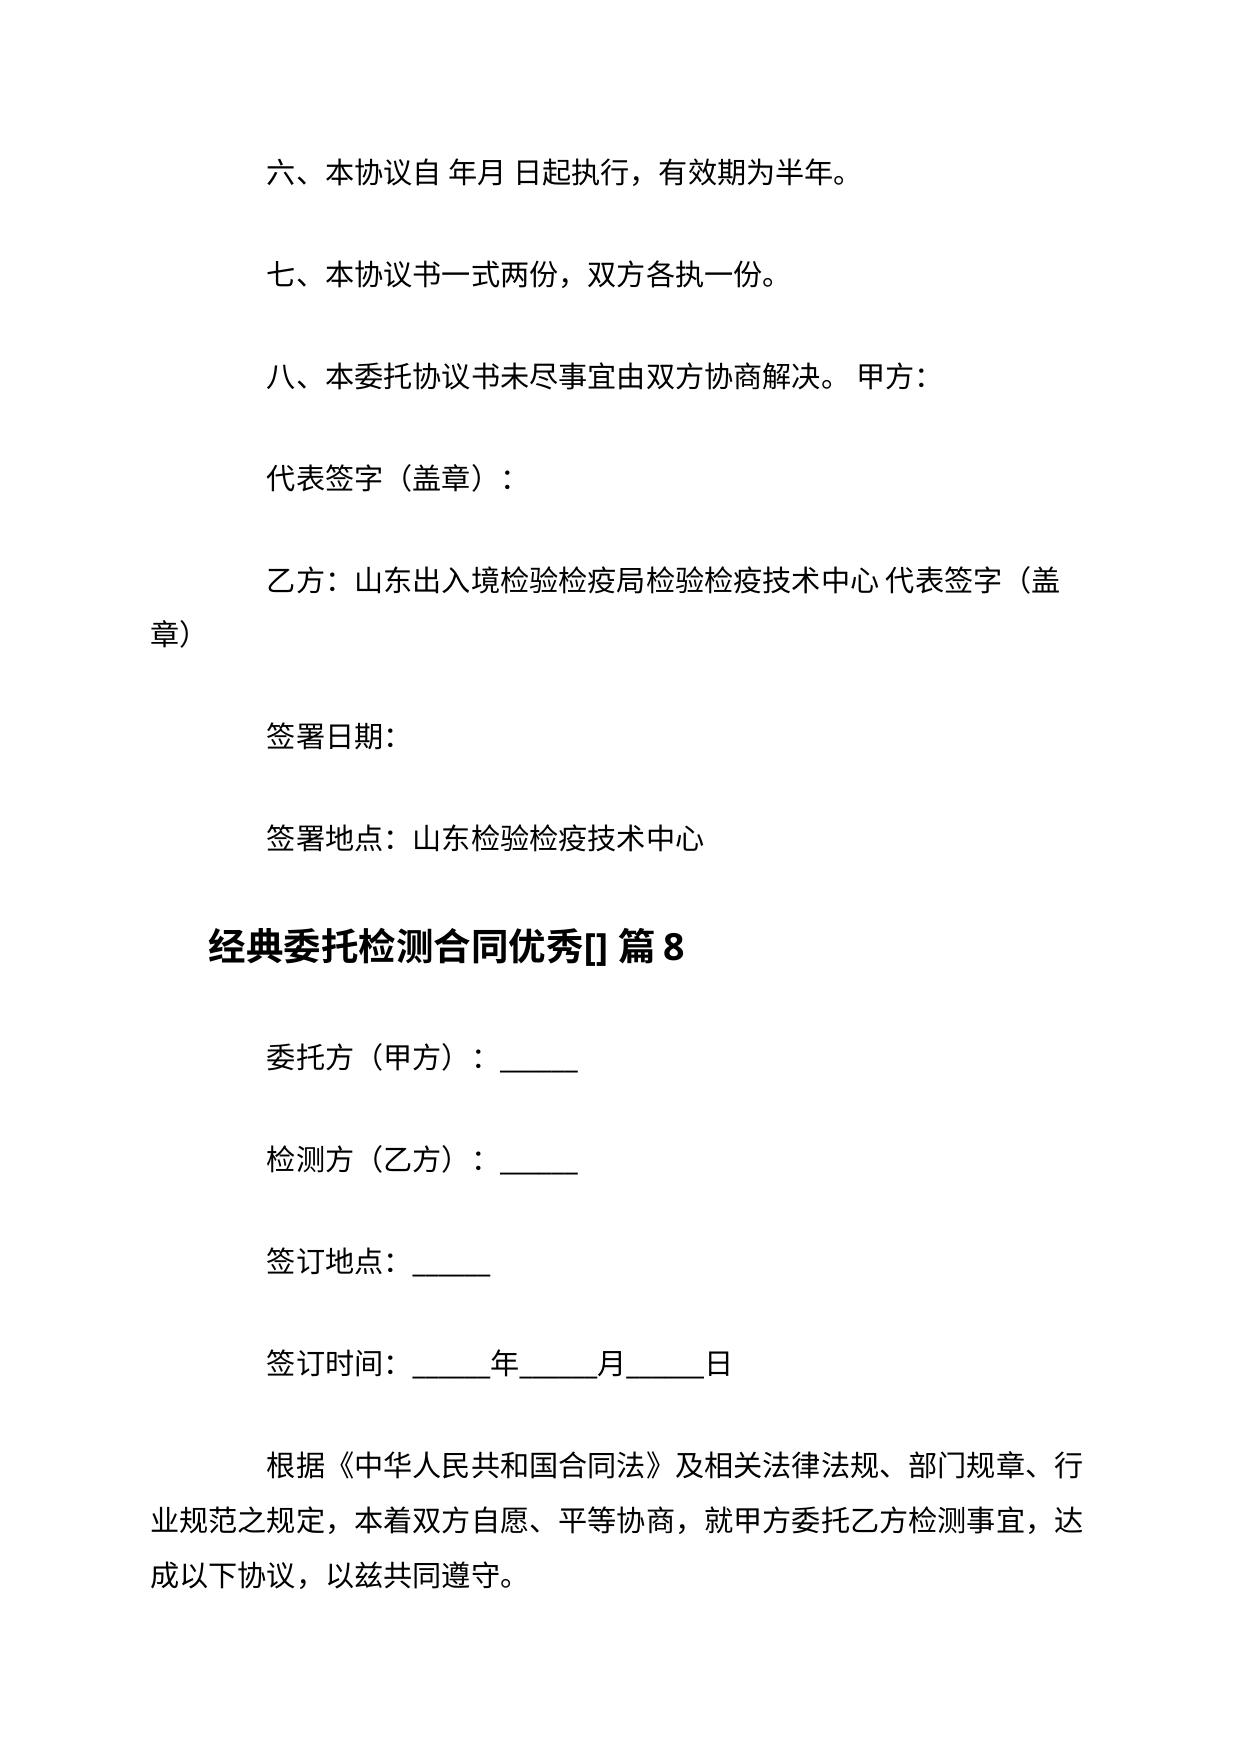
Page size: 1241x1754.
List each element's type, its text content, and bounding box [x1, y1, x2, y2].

text 七、本协议书一式两份，双方各执一份。 [150, 252, 1090, 294]
text 签署日期： [150, 714, 1090, 756]
text 六、本协议自 年月 日起执行，有效期为半年。 [150, 150, 1090, 192]
text 签署地点：山东检验检疫技术中心 [150, 816, 1090, 858]
text 经典委托检测合同优秀[] 篇8 [150, 917, 1090, 972]
text 根据《中华人民共和国合同法》及相关法律法规、部门规章、行业规范之规定，本着双方自愿、平等协商，就甲方委托乙方检测事宜，达成以下协议，以兹共同遵守。 [150, 1443, 1090, 1595]
text 乙方：山东出入境检验检疫局检验检疫技术中心 代表签字（盖章） [150, 557, 1090, 654]
text 检测方（乙方）：______ [150, 1137, 1090, 1179]
text 签订地点：______ [150, 1239, 1090, 1281]
text 代表签字（盖章）： [150, 455, 1090, 498]
text 签订时间：______年______月______日 [150, 1341, 1090, 1383]
text 八、本委托协议书未尽事宜由双方协商解决。 甲方： [150, 353, 1090, 396]
text 委托方（甲方）：______ [150, 1035, 1090, 1077]
